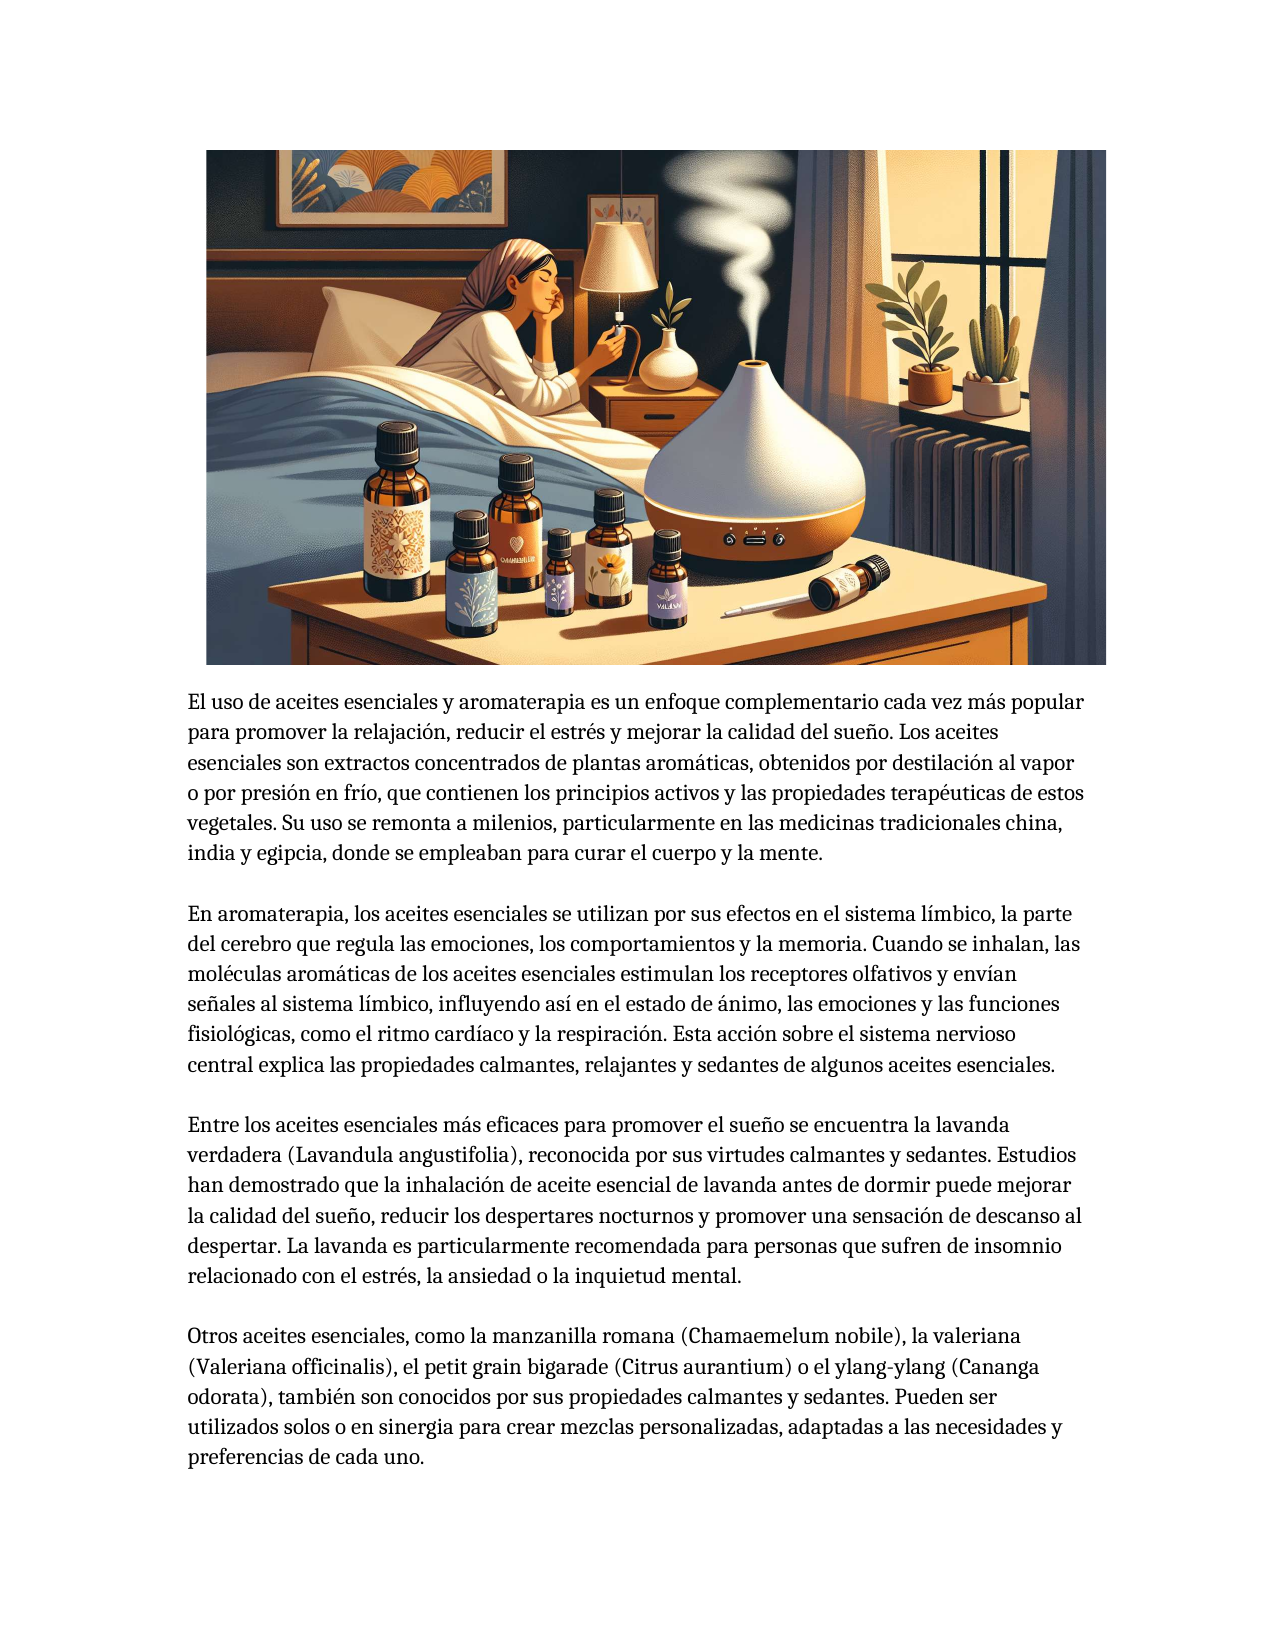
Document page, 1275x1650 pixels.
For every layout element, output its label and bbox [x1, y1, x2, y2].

text [187, 689, 1087, 1471]
picture [206, 150, 1107, 665]
